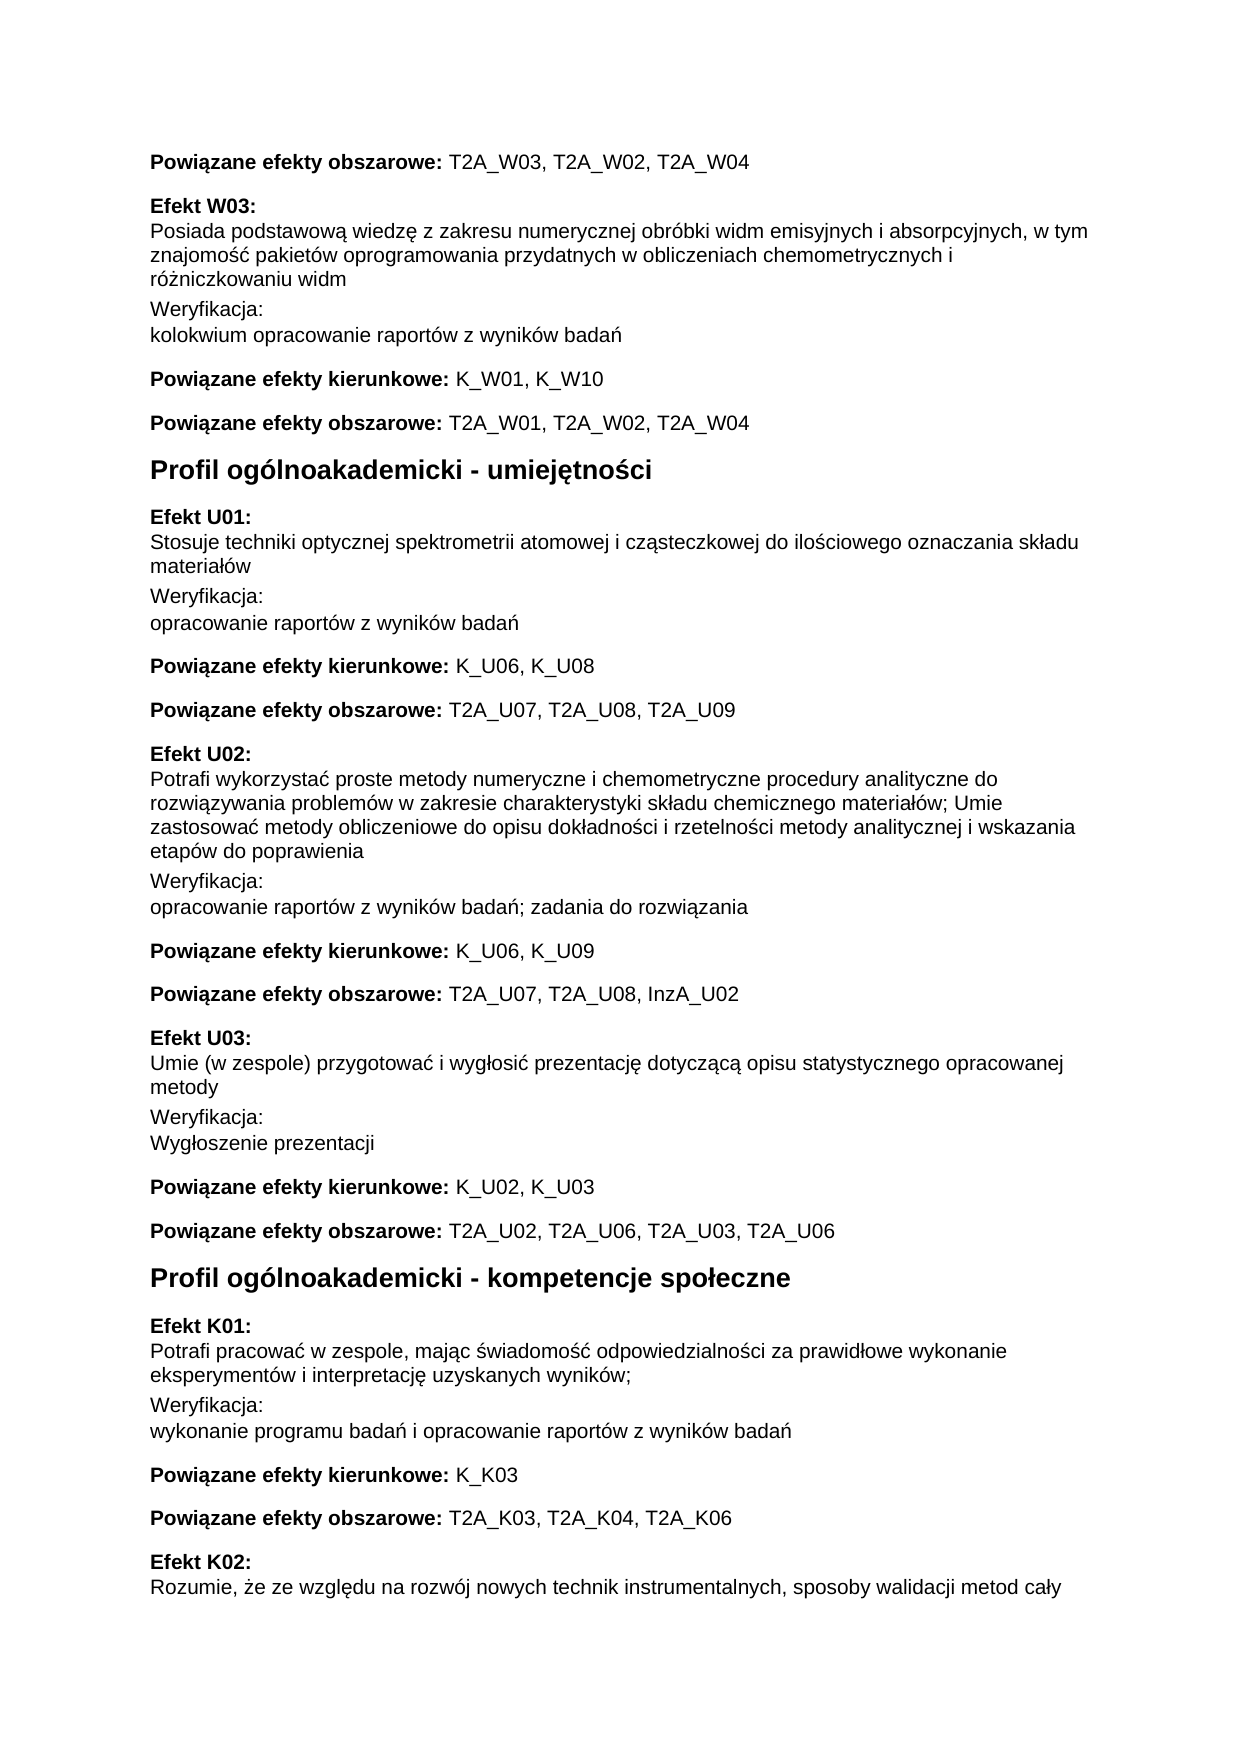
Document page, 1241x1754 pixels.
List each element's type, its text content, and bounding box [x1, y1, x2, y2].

subtitle Profil ogólnoakademicki - kompetencje społeczne [150, 1262, 1090, 1294]
text Powiązane efekty obszarowe: T2A_W03, T2A_W02, T2A_W04 [150, 150, 1090, 174]
text Powiązane efekty kierunkowe: K_K03 [150, 1462, 1090, 1486]
text Weryfikacja: [150, 297, 1090, 321]
text Efekt K01: [150, 1313, 1090, 1337]
text kolokwium opracowanie raportów z wyników badań [150, 323, 1090, 347]
text Posiada podstawową wiedzę z zakresu numerycznej obróbki widm emisyjnych i absorpcyjnych, w tym znajomość pakietów oprogramowania przydatnych w obliczeniach chemometrycznych i różniczkowaniu widm [150, 219, 1090, 291]
text Efekt W03: [150, 194, 1090, 218]
text Powiązane efekty obszarowe: T2A_K03, T2A_K04, T2A_K06 [150, 1506, 1090, 1530]
text Efekt U01: [150, 505, 1090, 529]
text Powiązane efekty kierunkowe: K_U06, K_U09 [150, 938, 1090, 962]
text Powiązane efekty obszarowe: T2A_U02, T2A_U06, T2A_U03, T2A_U06 [150, 1219, 1090, 1243]
text Potrafi pracować w zespole, mając świadomość odpowiedzialności za prawidłowe wykonanie eksperymentów i interpretację uzyskanych wyników; [150, 1338, 1090, 1386]
text Weryfikacja: [150, 584, 1090, 608]
text Weryfikacja: [150, 1393, 1090, 1417]
text Powiązane efekty kierunkowe: K_U06, K_U08 [150, 654, 1090, 678]
text Powiązane efekty kierunkowe: K_U02, K_U03 [150, 1175, 1090, 1199]
text Umie (w zespole) przygotować i wygłosić prezentację dotyczącą opisu statystycznego opracowanej metody [150, 1051, 1090, 1099]
text Efekt U03: [150, 1026, 1090, 1050]
text Potrafi wykorzystać proste metody numeryczne i chemometryczne procedury analityczne do rozwiązywania problemów w zakresie charakterystyki składu chemicznego materiałów; Umie zastosować metody obliczeniowe do opisu dokładności i rzetelności metody analitycznej i wskazania etapów do poprawienia [150, 767, 1090, 862]
text Wygłoszenie prezentacji [150, 1131, 1090, 1155]
text Powiązane efekty kierunkowe: K_W01, K_W10 [150, 367, 1090, 391]
text Stosuje techniki optycznej spektrometrii atomowej i cząsteczkowej do ilościowego oznaczania składu materiałów [150, 530, 1090, 578]
text Weryfikacja: [150, 869, 1090, 893]
text opracowanie raportów z wyników badań [150, 610, 1090, 634]
text Powiązane efekty obszarowe: T2A_U07, T2A_U08, InzA_U02 [150, 982, 1090, 1006]
text Powiązane efekty obszarowe: T2A_W01, T2A_W02, T2A_W04 [150, 410, 1090, 434]
text Efekt U02: [150, 742, 1090, 766]
text Efekt K02: [150, 1550, 1090, 1574]
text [150, 1575, 1090, 1599]
text opracowanie raportów z wyników badań; zadania do rozwiązania [150, 895, 1090, 919]
text Powiązane efekty obszarowe: T2A_U07, T2A_U08, T2A_U09 [150, 698, 1090, 722]
subtitle Profil ogólnoakademicki - umiejętności [150, 454, 1090, 485]
text Weryfikacja: [150, 1105, 1090, 1129]
text wykonanie programu badań i opracowanie raportów z wyników badań [150, 1419, 1090, 1443]
